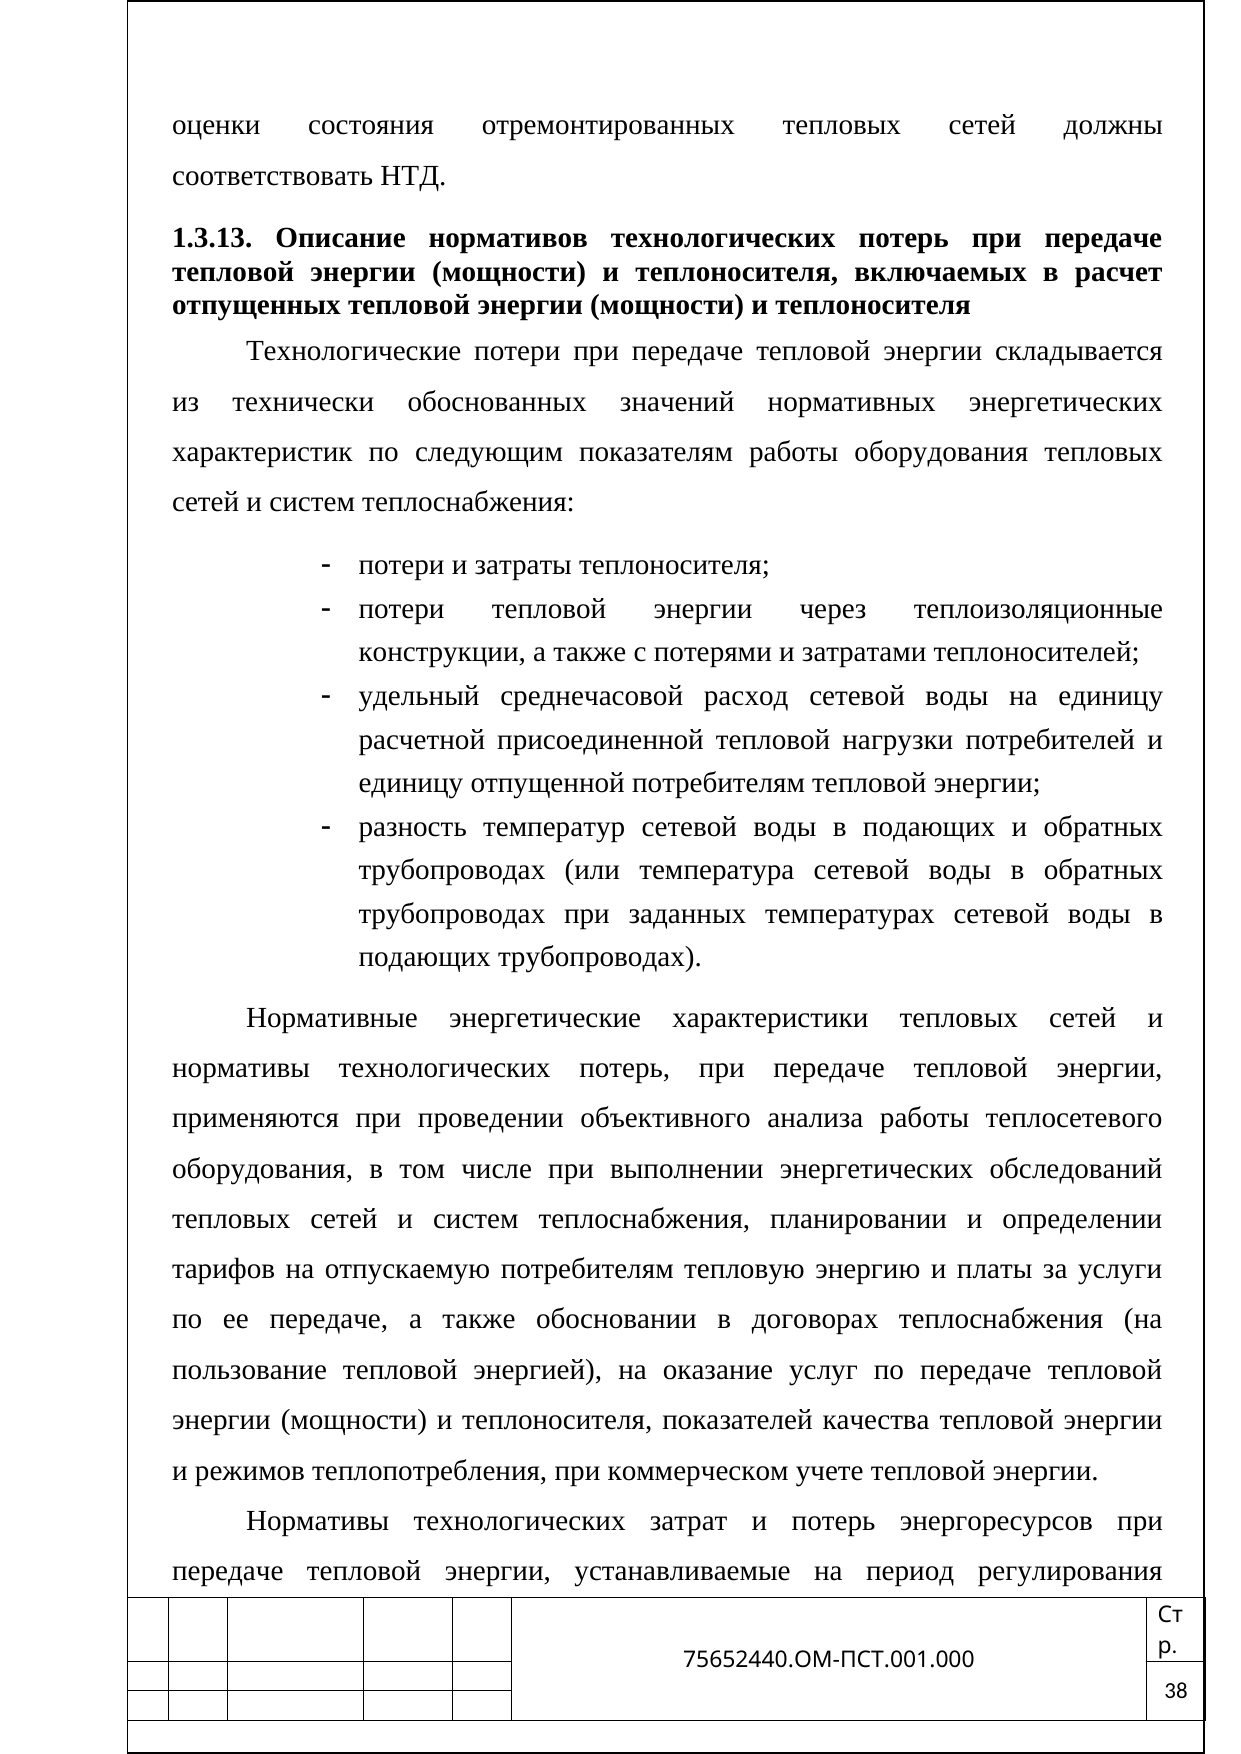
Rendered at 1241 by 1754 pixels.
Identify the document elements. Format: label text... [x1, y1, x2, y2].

list разность температур сетевой воды в подающих и обратных трубопроводах (или температура сетевой воды в обратных трубопроводах при заданных температурах сетевой воды в подающих трубопроводах). [321, 809, 1163, 973]
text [172, 1503, 1163, 1587]
text Нормативные энергетические характеристики тепловых сетей и нормативы технологических потерь, при передаче тепловой энергии, применяются при проведении объективного анализа работы теплосетевого оборудования, в том числе при выполнении энергетических обследований тепловых сетей и систем теплоснабжения, планировании и определении тарифов на отпускаемую потребителям тепловую энергию и платы за услуги по ее передаче, а также обосновании в договорах теплоснабжения (на пользование тепловой энергией), на оказание услуг по передаче тепловой энергии (мощности) и теплоносителя, показателей качества тепловой энергии и режимов теплопотребления, при коммерческом учете тепловой энергии. [172, 1000, 1163, 1486]
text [172, 107, 1163, 191]
list потери и затраты теплоносителя; [321, 547, 1163, 581]
text Технологические потери при передаче тепловой энергии складывается из технически обоснованных значений нормативных энергетических характеристик по следующим показателям работы оборудования тепловых сетей и систем теплоснабжения: [172, 333, 1163, 518]
text 1.3.13. Описание нормативов технологических потерь при передаче тепловой энергии (мощности) и теплоносителя, включаемых в расчет отпущенных тепловой энергии (мощности) и теплоносителя [172, 220, 1163, 321]
list потери тепловой энергии через теплоизоляционные конструкции, а также с потерями и затратами теплоносителей; [321, 591, 1163, 668]
list удельный среднечасовой расход сетевой воды на единицу расчетной присоединенной тепловой нагрузки потребителей и единицу отпущенной потребителям тепловой энергии; [321, 678, 1163, 799]
